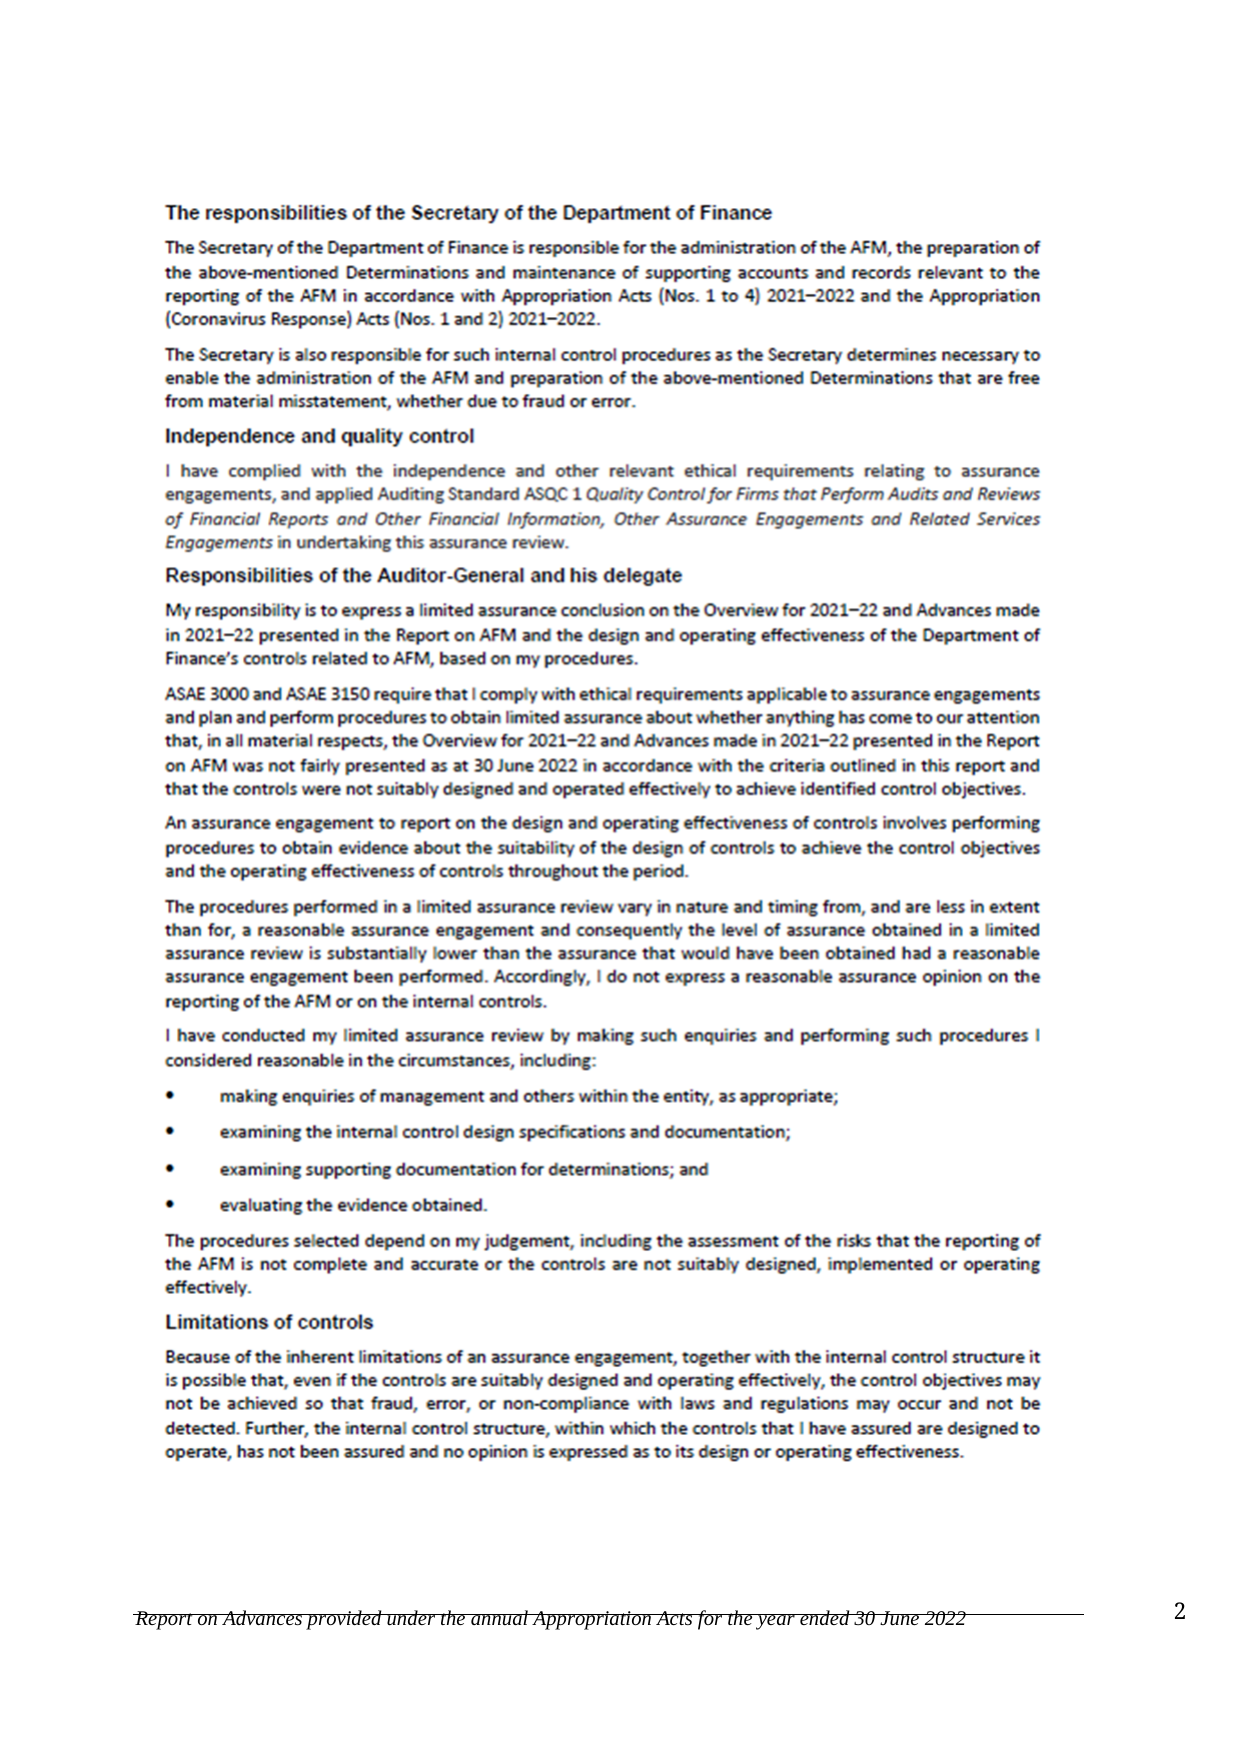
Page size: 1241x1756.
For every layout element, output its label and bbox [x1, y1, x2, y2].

picture [133, 157, 1091, 1520]
